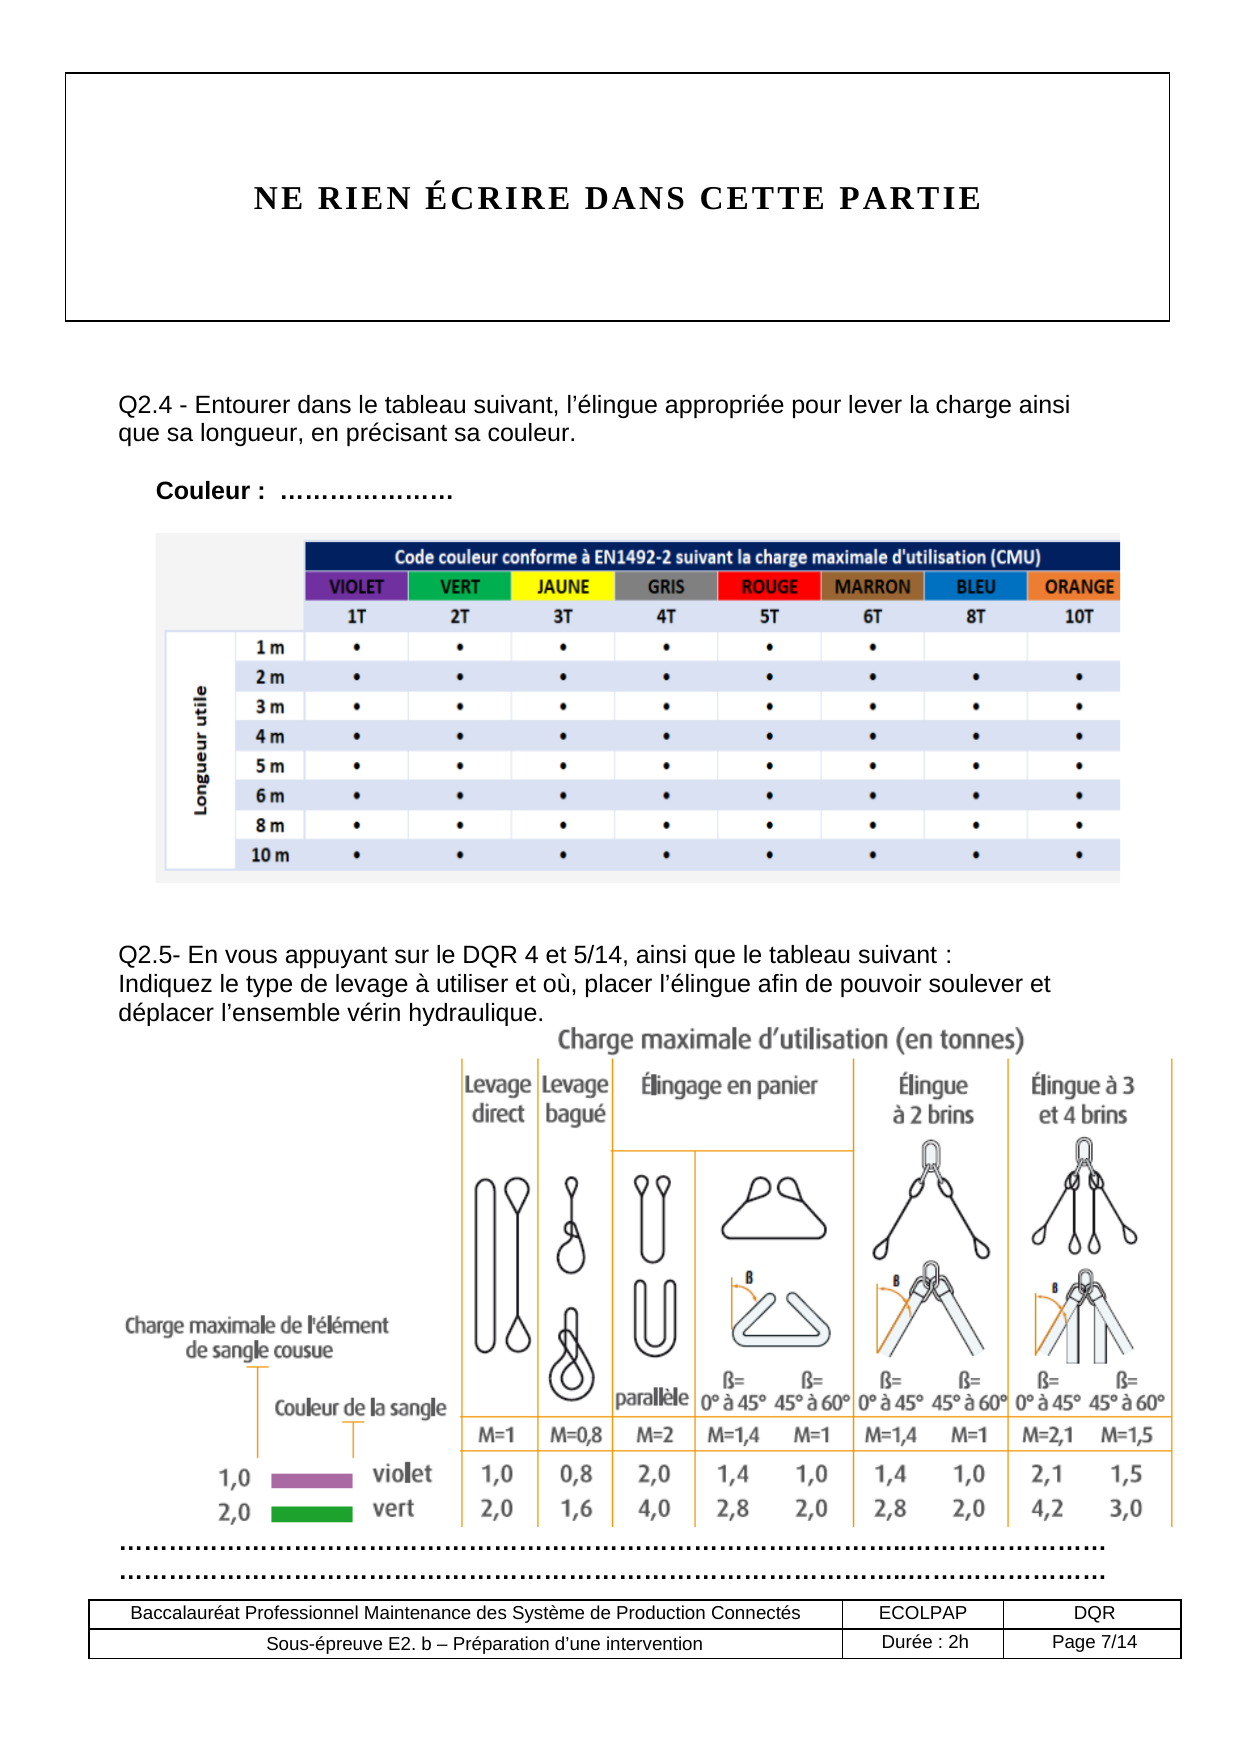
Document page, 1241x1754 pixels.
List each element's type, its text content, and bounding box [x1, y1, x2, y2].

picture [155, 533, 1121, 883]
text Q2.5- En vous appuyant sur le DQR 4 et 5/14, ainsi que le tableau suivant : Indiquez le type de levage à utiliser et où, placer l’élingue afin de pouvoir soulever et déplacer l’ensemble vérin hydraulique. [118, 940, 1152, 1026]
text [118, 1527, 1152, 1556]
text Couleur : ………………… [156, 476, 1096, 505]
text Q2.4 - Entourer dans le tableau suivant, l’élingue appropriée pour lever la charge ainsi que sa longueur, en précisant sa couleur. [118, 390, 1096, 447]
picture [118, 1026, 1181, 1527]
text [118, 1556, 1152, 1584]
